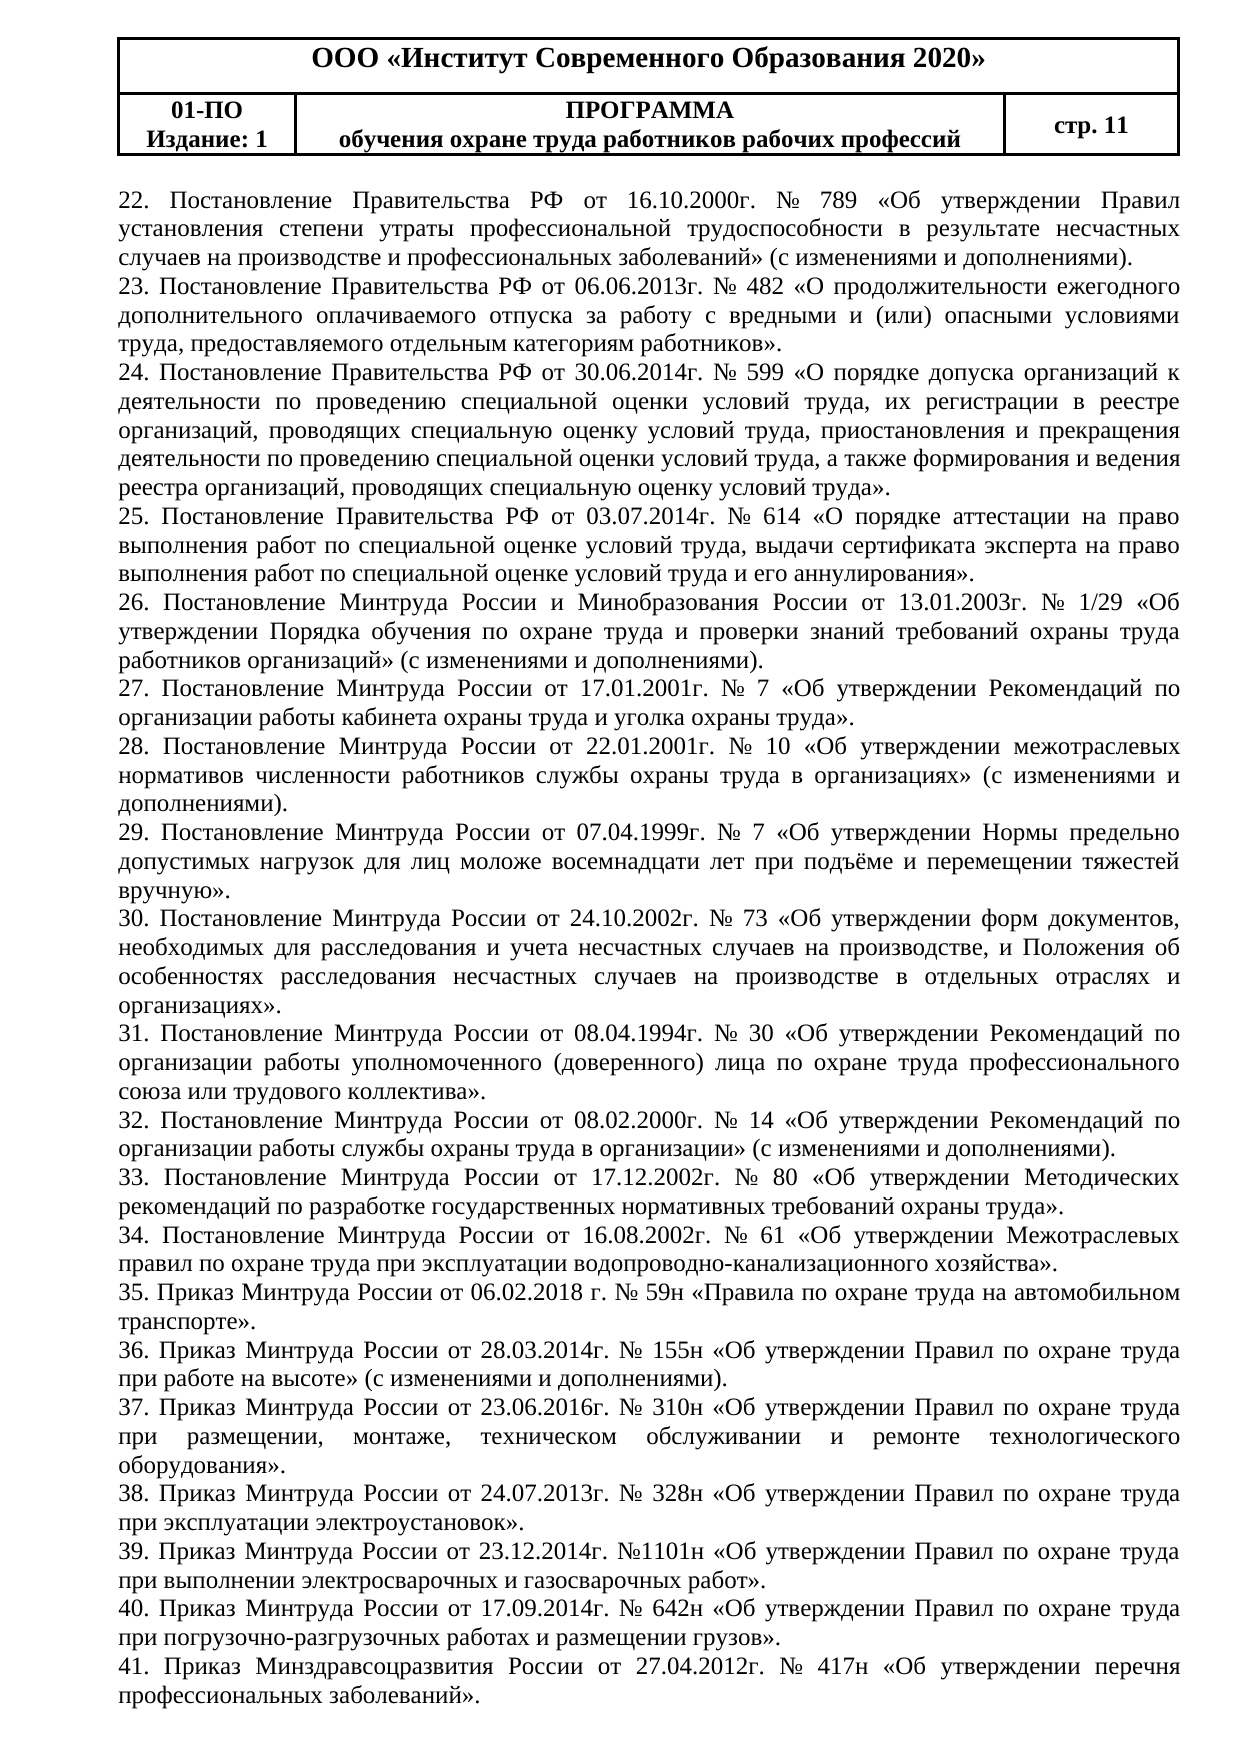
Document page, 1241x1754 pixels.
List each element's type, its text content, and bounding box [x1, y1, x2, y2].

text 30. Постановление Минтруда России от 24.10.2002г. № 73 «Об утверждении форм документов, необходимых для расследования и учета несчастных случаев на производстве, и Положения об особенностях расследования несчастных случаев на производстве в отдельных отраслях и организациях». [118, 903, 1181, 1018]
text 29. Постановление Минтруда России от 07.04.1999г. № 7 «Об утверждении Нормы предельно допустимых нагрузок для лиц моложе восемнадцати лет при подъёме и перемещении тяжестей вручную». [118, 817, 1181, 903]
text 32. Постановление Минтруда России от 08.02.2000г. № 14 «Об утверждении Рекомендаций по организации работы службы охраны труда в организации» (с изменениями и дополнениями). [118, 1105, 1181, 1162]
text 38. Приказ Минтруда России от 24.07.2013г. № 328н «Об утверждении Правил по охране труда при эксплуатации электроустановок». [118, 1478, 1181, 1536]
text 41. Приказ Минздравсоцразвития России от 27.04.2012г. № 417н «Об утверждении перечня профессиональных заболеваний». [118, 1651, 1181, 1708]
text 39. Приказ Минтруда России от 23.12.2014г. №1101н «Об утверждении Правил по охране труда при выполнении электросварочных и газосварочных работ». [118, 1536, 1181, 1593]
text 31. Постановление Минтруда России от 08.04.1994г. № 30 «Об утверждении Рекомендаций по организации работы уполномоченного (доверенного) лица по охране труда профессионального союза или трудового коллектива». [118, 1018, 1181, 1105]
text 28. Постановление Минтруда России от 22.01.2001г. № 10 «Об утверждении межотраслевых нормативов численности работников службы охраны труда в организациях» (с изменениями и дополнениями). [118, 731, 1181, 817]
text 34. Постановление Минтруда России от 16.08.2002г. № 61 «Об утверждении Межотраслевых правил по охране труда при эксплуатации водопроводно-канализационного хозяйства». [118, 1220, 1181, 1277]
text 33. Постановление Минтруда России от 17.12.2002г. № 80 «Об утверждении Методических рекомендаций по разработке государственных нормативных требований охраны труда». [118, 1162, 1181, 1220]
text 36. Приказ Минтруда России от 28.03.2014г. № 155н «Об утверждении Правил по охране труда при работе на высоте» (с изменениями и дополнениями). [118, 1335, 1181, 1392]
text 25. Постановление Правительства РФ от 03.07.2014г. № 614 «О порядке аттестации на право выполнения работ по специальной оценке условий труда, выдачи сертификата эксперта на право выполнения работ по специальной оценке условий труда и его аннулирования». [118, 501, 1181, 587]
text 23. Постановление Правительства РФ от 06.06.2013г. № 482 «О продолжительности ежегодного дополнительного оплачиваемого отпуска за работу с вредными и (или) опасными условиями труда, предоставляемого отдельным категориям работников». [118, 271, 1181, 357]
text 24. Постановление Правительства РФ от 30.06.2014г. № 599 «О порядке допуска организаций к деятельности по проведению специальной оценки условий труда, их регистрации в реестре организаций, проводящих специальную оценку условий труда, приостановления и прекращения деятельности по проведению специальной оценки условий труда, а также формирования и ведения реестра организаций, проводящих специальную оценку условий труда». [118, 357, 1181, 501]
text 35. Приказ Минтруда России от 06.02.2018 г. № 59н «Правила по охране труда на автомобильном транспорте». [118, 1277, 1181, 1335]
text 22. Постановление Правительства РФ от 16.10.2000г. № 789 «Об утверждении Правил установления степени утраты профессиональной трудоспособности в результате несчастных случаев на производстве и профессиональных заболеваний» (с изменениями и дополнениями). [118, 185, 1181, 271]
text 26. Постановление Минтруда России и Минобразования России от 13.01.2003г. № 1/29 «Об утверждении Порядка обучения по охране труда и проверки знаний требований охраны труда работников организаций» (с изменениями и дополнениями). [118, 587, 1181, 673]
text 40. Приказ Минтруда России от 17.09.2014г. № 642н «Об утверждении Правил по охране труда при погрузочно-разгрузочных работах и размещении грузов». [118, 1593, 1181, 1651]
text 37. Приказ Минтруда России от 23.06.2016г. № 310н «Об утверждении Правил по охране труда при размещении, монтаже, техническом обслуживании и ремонте технологического оборудования». [118, 1392, 1181, 1478]
text 27. Постановление Минтруда России от 17.01.2001г. № 7 «Об утверждении Рекомендаций по организации работы кабинета охраны труда и уголка охраны труда». [118, 673, 1181, 731]
